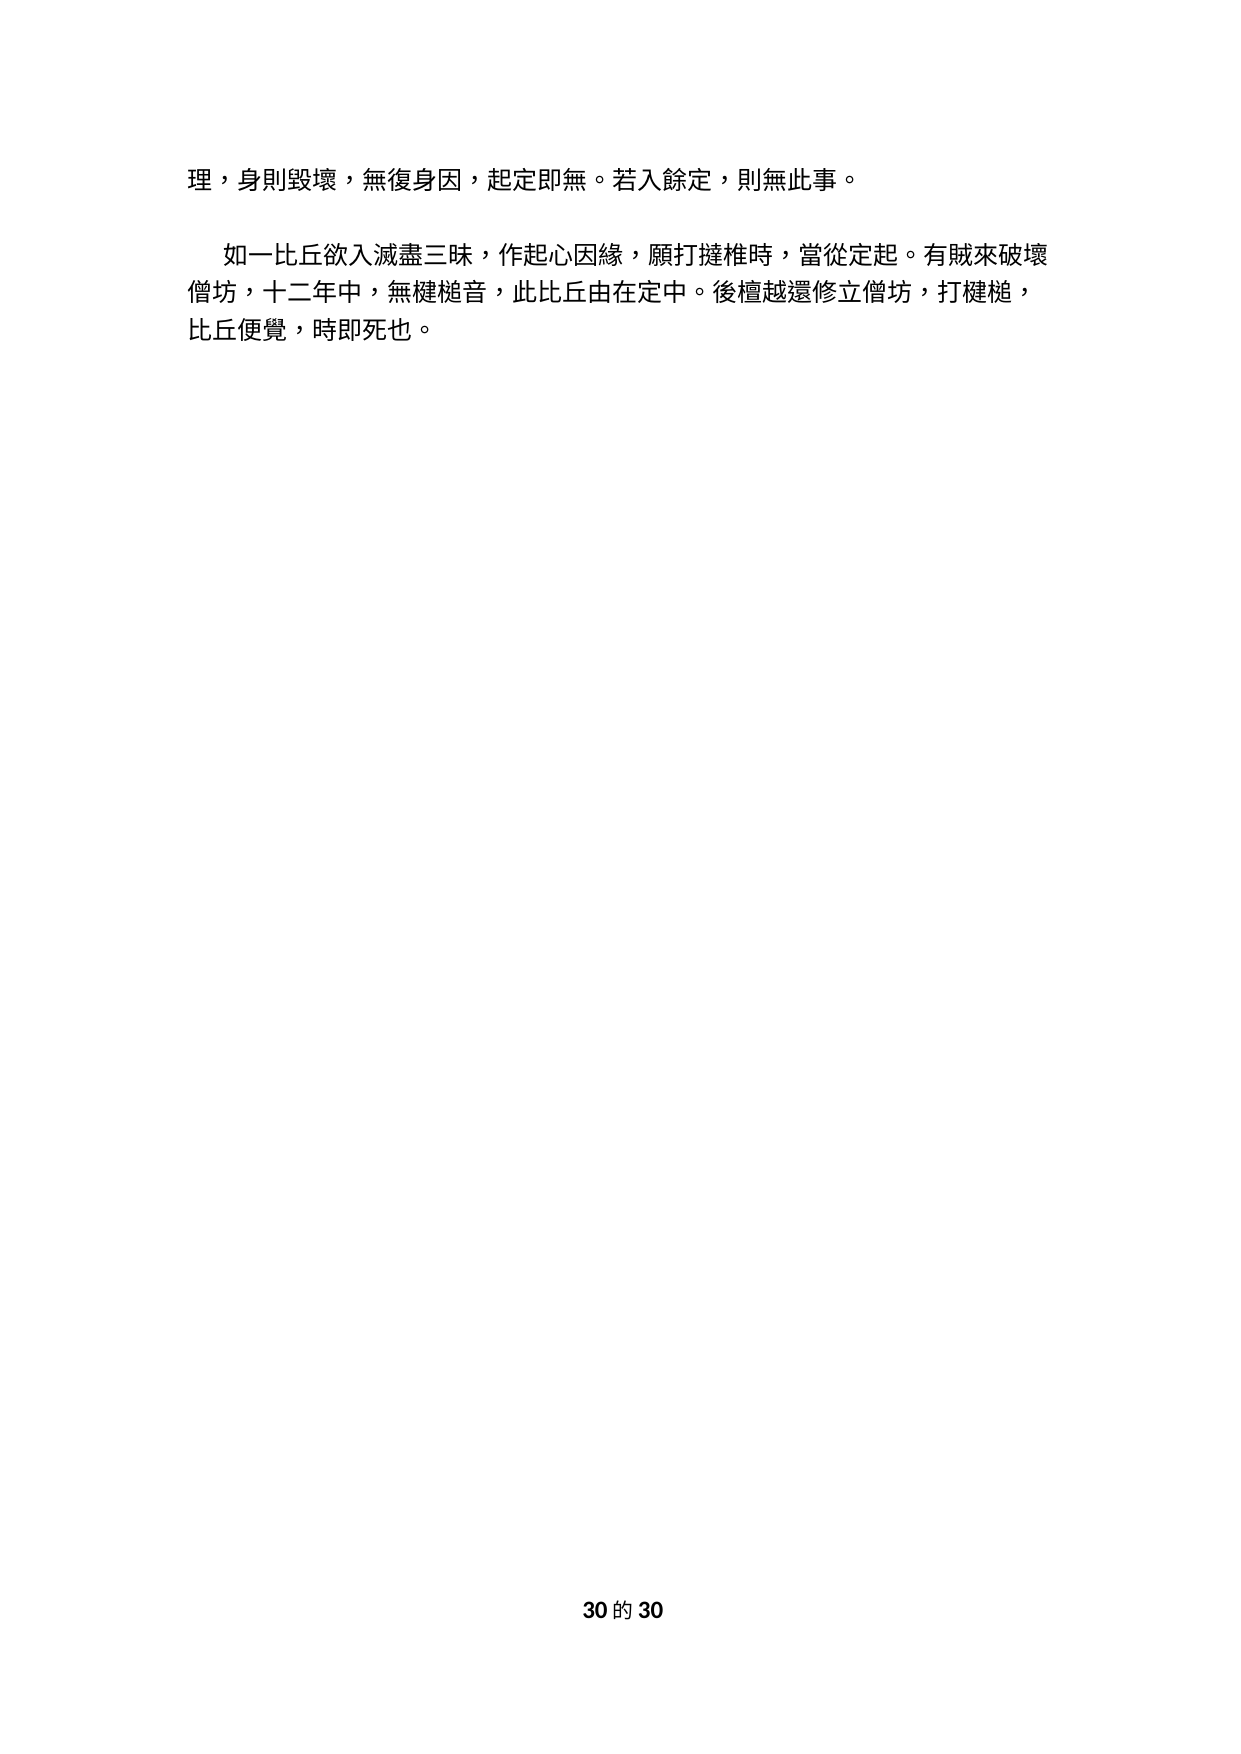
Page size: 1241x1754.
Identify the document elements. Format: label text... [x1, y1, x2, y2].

text 如一比丘欲入滅盡三昧，作起心因緣，願打撻椎時，當從定起。有賊來破壞僧坊，十二年中，無楗槌音，此比丘由在定中。後檀越還修立僧坊，打楗槌，比丘便覺，時即死也。 [187, 235, 1053, 347]
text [187, 160, 1053, 197]
